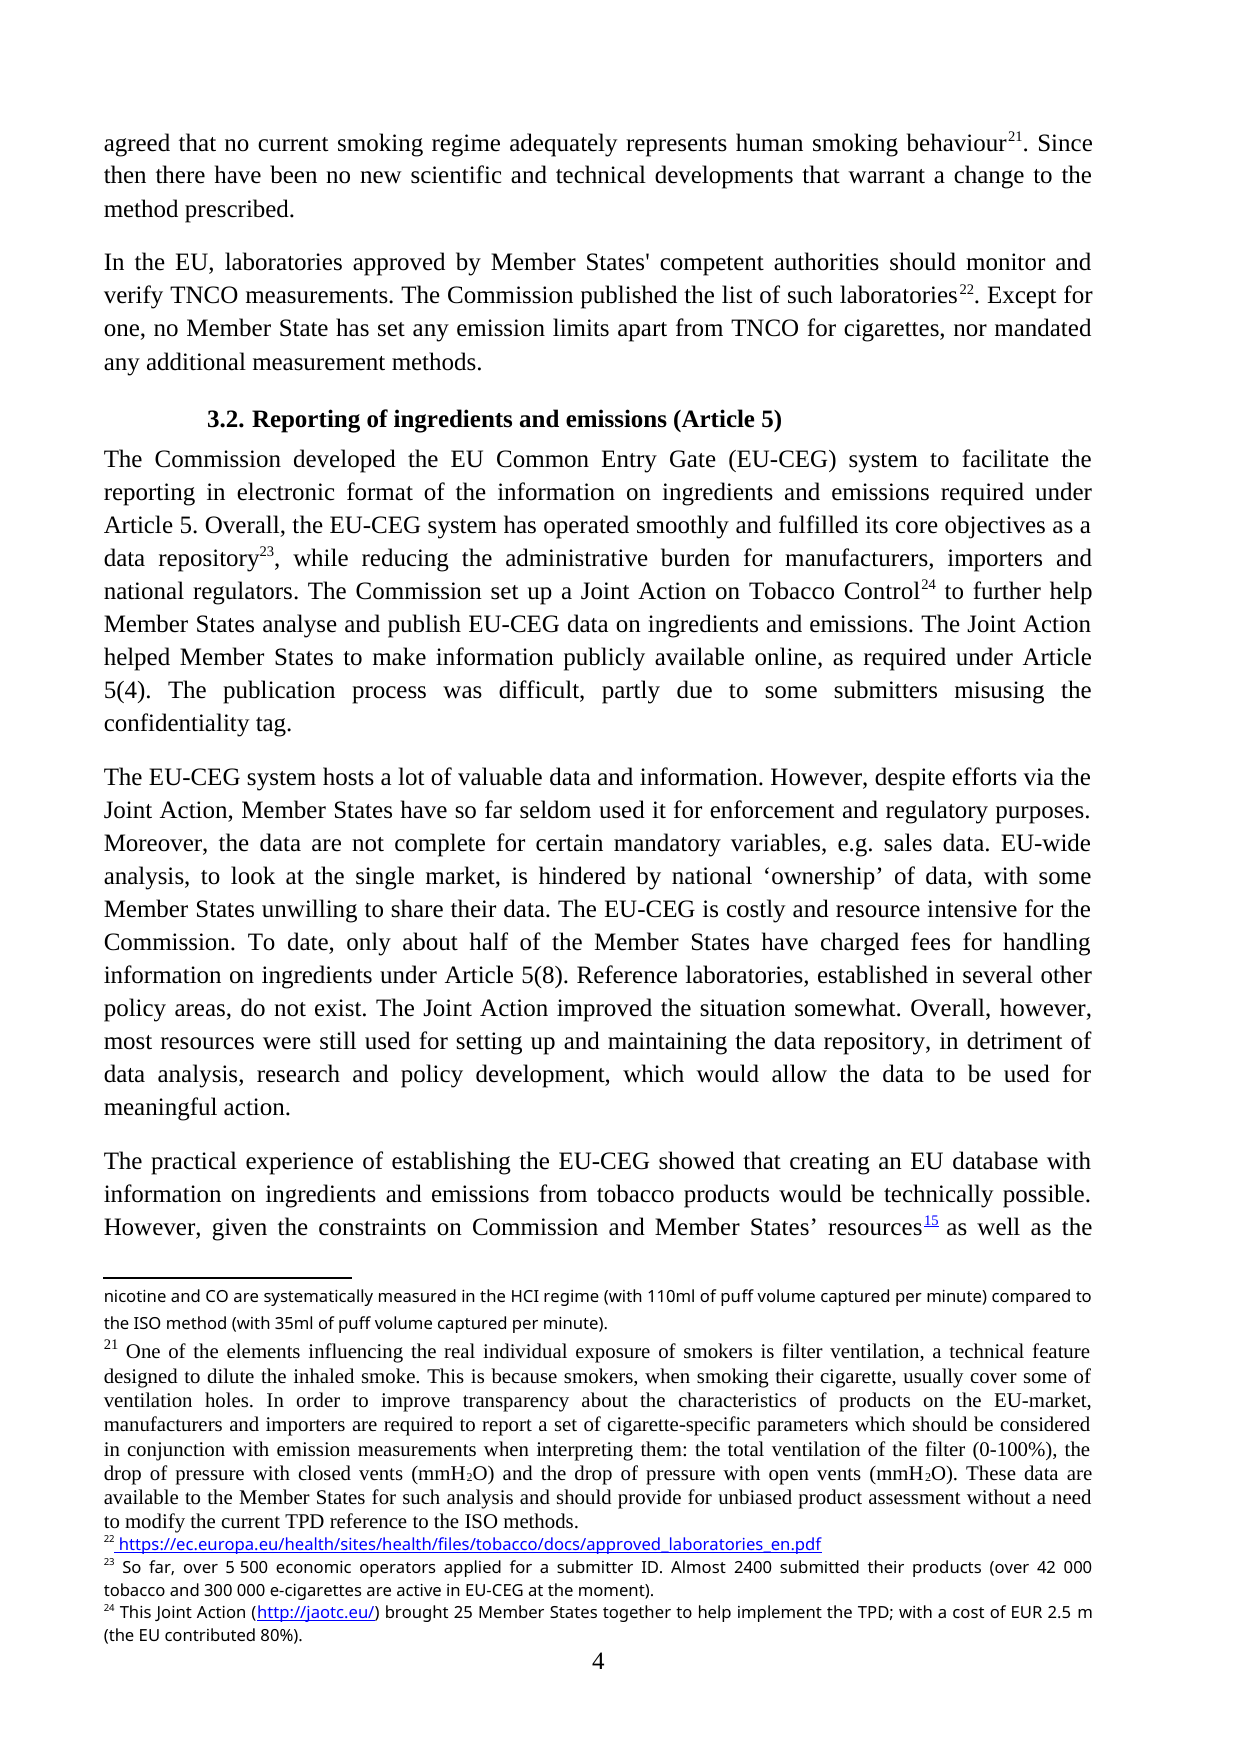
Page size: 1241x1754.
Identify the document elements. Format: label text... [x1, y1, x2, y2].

subtitle Reporting of ingredients and emissions (Article 5) [207, 404, 1093, 433]
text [103, 128, 1093, 222]
text In the EU, laboratories approved by Member States' competent authorities should monitor and verify TNCO measurements. The Commission published the list of such laboratories. Except for one, no Member State has set any emission limits apart from TNCO for cigarettes, nor mandated any additional measurement methods. [103, 247, 1093, 375]
text The Commission developed the EU Common Entry Gate (EU-CEG) system to facilitate the reporting in electronic format of the information on ingredients and emissions required under Article 5. Overall, the EU-CEG system has operated smoothly and fulfilled its core objectives as a data repository, while reducing the administrative burden for manufacturers, importers and national regulators. The Commission set up a Joint Action on Tobacco Control to further help Member States analyse and publish EU-CEG data on ingredients and emissions. The Joint Action helped Member States to make information publicly available online, as required under Article 5(4). The publication process was difficult, partly due to some submitters misusing the confidentiality tag. [103, 444, 1093, 737]
text The EU-CEG system hosts a lot of valuable data and information. However, despite efforts via the Joint Action, Member States have so far seldom used it for enforcement and regulatory purposes. Moreover, the data are not complete for certain mandatory variables, e.g. sales data. EU-wide analysis, to look at the single market, is hindered by national ‘ownership’ of data, with some Member States unwilling to share their data. The EU-CEG is costly and resource intensive for the Commission. To date, only about half of the Member States have charged fees for handling information on ingredients under Article 5(8). Reference laboratories, established in several other policy areas, do not exist. The Joint Action improved the situation somewhat. Overall, however, most resources were still used for setting up and maintaining the data repository, in detriment of data analysis, research and policy development, which would allow the data to be used for meaningful action. [103, 762, 1093, 1121]
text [103, 1146, 1093, 1241]
